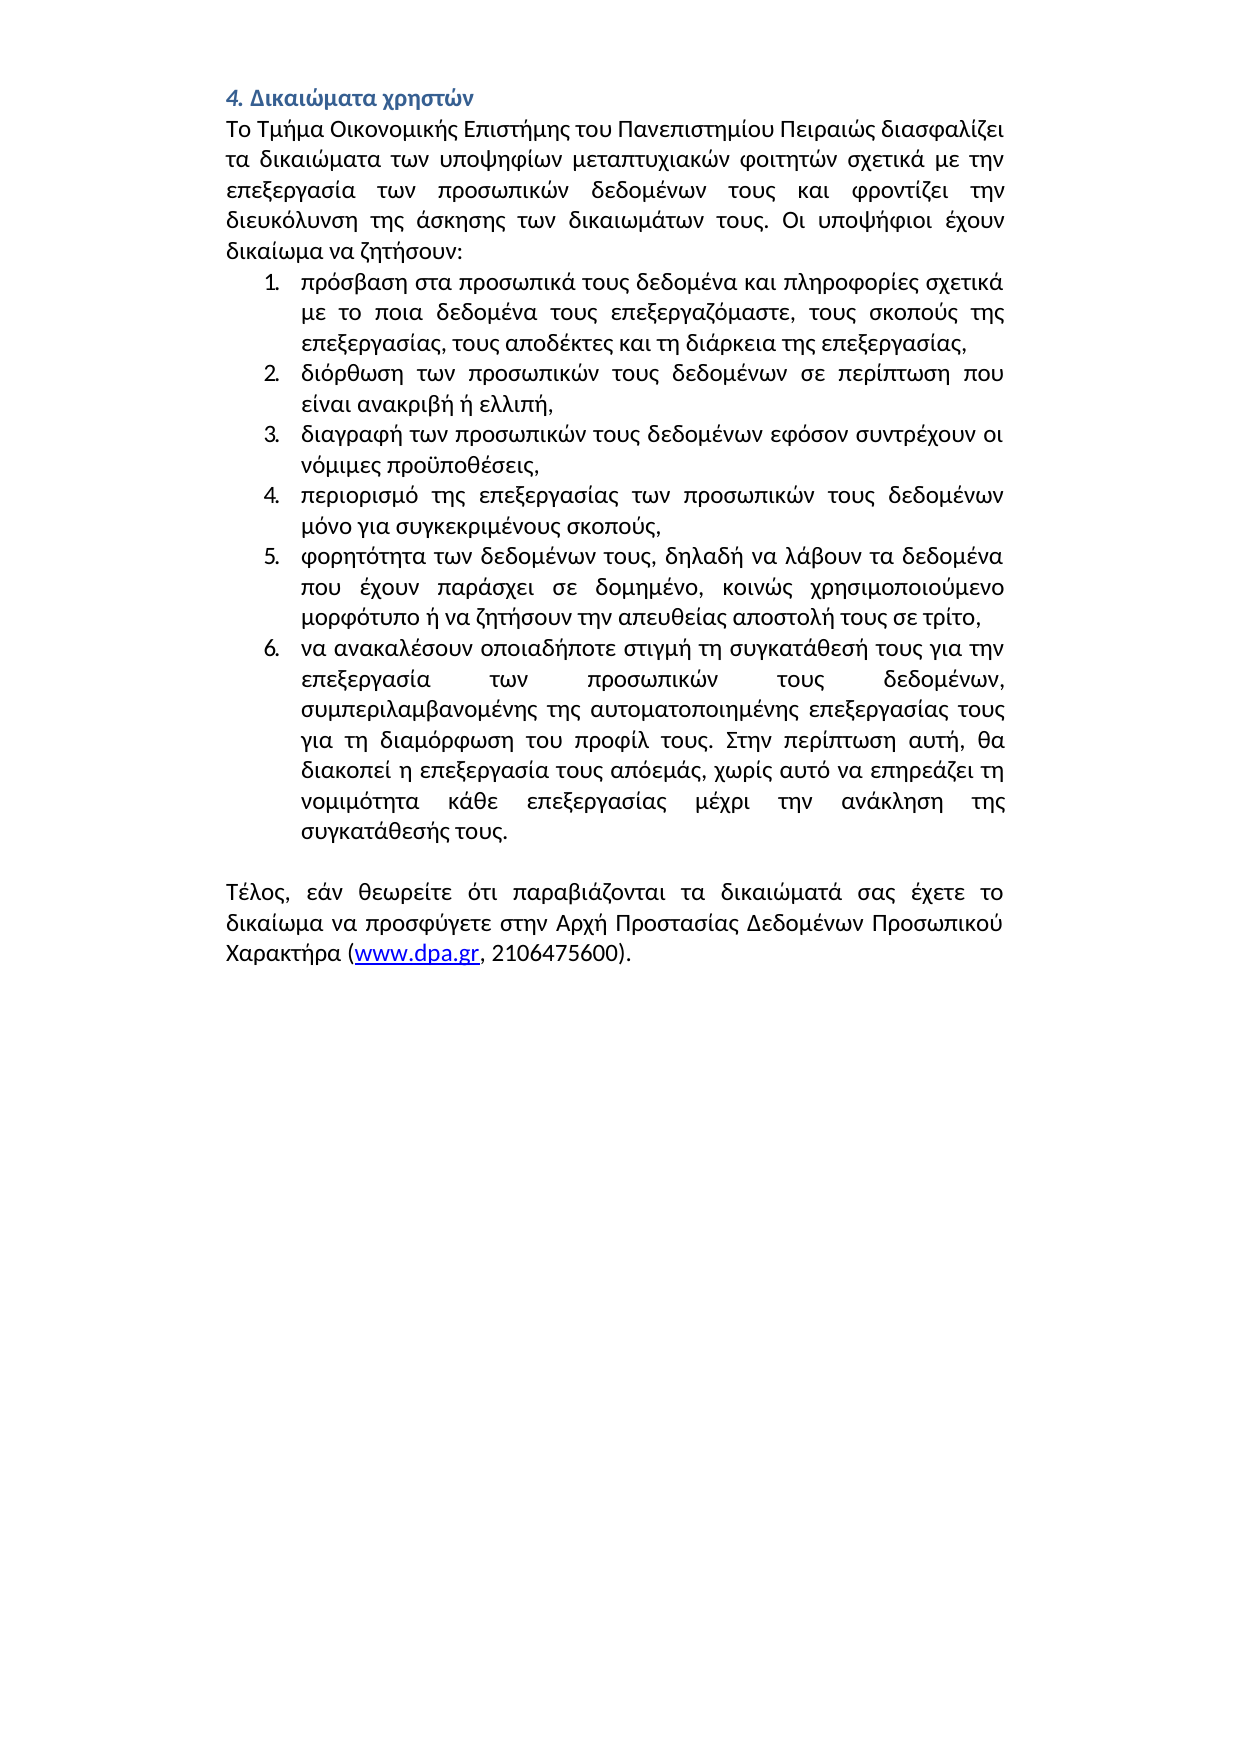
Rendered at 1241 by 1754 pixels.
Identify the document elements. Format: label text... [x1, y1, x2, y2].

list περιορισμό της επεξεργασίας των προσωπικών τους δεδομένων μόνο για συγκεκριμένους σκοπούς, [263, 479, 1004, 540]
list πρόσβαση στα προσωπικά τους δεδομένα και πληροφορίες σχετικά με το ποια δεδομένα τους επεξεργαζόμαστε, τους σκοπούς της επεξεργασίας, τους αποδέκτες και τη διάρκεια της επεξεργασίας, [263, 266, 1004, 357]
list διαγραφή των προσωπικών τους δεδομένων εφόσον συντρέχουν οι νόμιμες προϋποθέσεις, [263, 418, 1004, 479]
list διόρθωση των προσωπικών τους δεδομένων σε περίπτωση που είναι ανακριβή ή ελλιπή, [263, 357, 1004, 418]
subtitle Δικαιώματα χρηστών [225, 82, 1065, 113]
list φορητότητα των δεδομένων τους, δηλαδή να λάβουν τα δεδομένα που έχουν παράσχει σε δομημένο, κοινώς χρησιμοποιούμενο μορφότυπο ή να ζητήσουν την απευθείας αποστολή τους σε τρίτο, [263, 540, 1004, 632]
text Το Τμήμα Οικονομικής Επιστήμης του Πανεπιστημίου Πειραιώς διασφαλίζει τα δικαιώματα των υποψηφίων μεταπτυχιακών φοιτητών σχετικά με την επεξεργασία των προσωπικών δεδομένων τους και φροντίζει την διευκόλυνση της άσκησης των δικαιωμάτων τους. Οι υποψήφιοι έχουν δικαίωμα να ζητήσουν: [226, 113, 1005, 266]
text Τέλος, εάν θεωρείτε ότι παραβιάζονται τα δικαιώματά σας έχετε το δικαίωμα να προσφύγετε στην Αρχή Προστασίας Δεδομένων Προσωπικού Χαρακτήρα (www.dpa.gr, 2106475600). [226, 876, 1004, 968]
list να ανακαλέσουν οποιαδήποτε στιγμή τη συγκατάθεσή τους για την επεξεργασία των προσωπικών τους δεδομένων, συμπεριλαμβανομένης της αυτοματοποιημένης επεξεργασίας τους για τη διαμόρφωση του προφίλ τους. Στην περίπτωση αυτή, θα διακοπεί η επεξεργασία τους απόεμάς, χωρίς αυτό να επηρεάζει τη νομιμότητα κάθε επεξεργασίας μέχρι την ανάκληση της συγκατάθεσής τους. [263, 632, 1006, 846]
